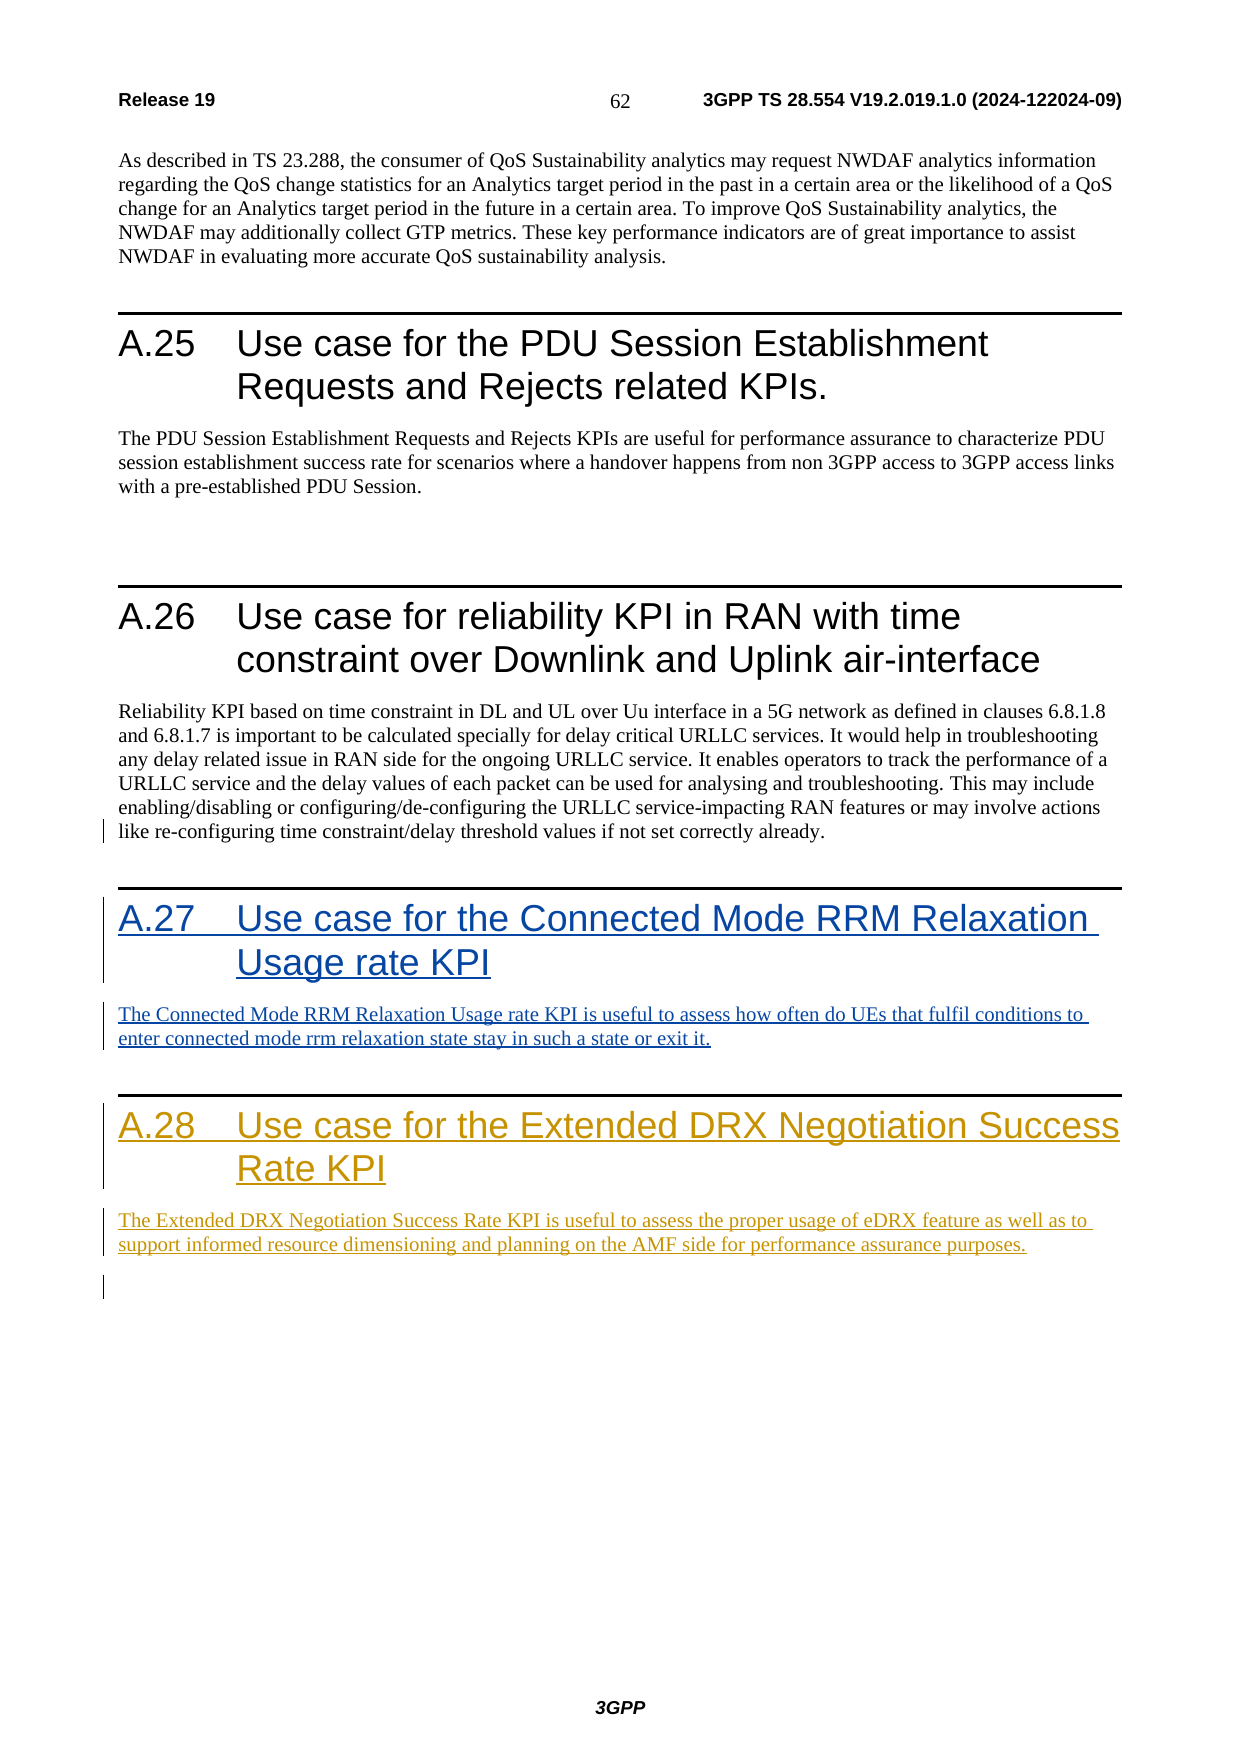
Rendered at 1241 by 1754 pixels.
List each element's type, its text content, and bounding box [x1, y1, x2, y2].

text Reliability KPI based on time constraint in DL and UL over Uu interface in a 5G network as defined in clauses 6.8.1.8 and 6.8.1.7 is important to be calculated specially for delay critical URLLC services. It would help in troubleshooting any delay related issue in RAN side for the ongoing URLLC service. It enables operators to track the performance of a URLLC service and the delay values of each packet can be used for analysing and troubleshooting. This may include enabling/disabling or configuring/de-configuring the URLLC service-impacting RAN features or may involve actions like re-configuring time constraint/delay threshold values if not set correctly already. [118, 699, 1122, 843]
subtitle A.25 Use case for the PDU Session Establishment Requests and Rejects related KPIs. [118, 315, 1122, 407]
text The PDU Session Establishment Requests and Rejects KPIs are useful for performance assurance to characterize PDU session establishment success rate for scenarios where a handover happens from non 3GPP access to 3GPP access links with a pre-established PDU Session. [118, 426, 1122, 498]
subtitle A.26 Use case for reliability KPI in RAN with time constraint over Downlink and Uplink air-interface [118, 588, 1122, 680]
text As described in TS 23.288, the consumer of QoS Sustainability analytics may request NWDAF analytics information regarding the QoS change statistics for an Analytics target period in the past in a certain area or the likelihood of a QoS change for an Analytics target period in the future in a certain area. To improve QoS Sustainability analytics, the NWDAF may additionally collect GTP metrics. These key performance indicators are of great importance to assist NWDAF in evaluating more accurate QoS sustainability analysis. [118, 147, 1122, 268]
